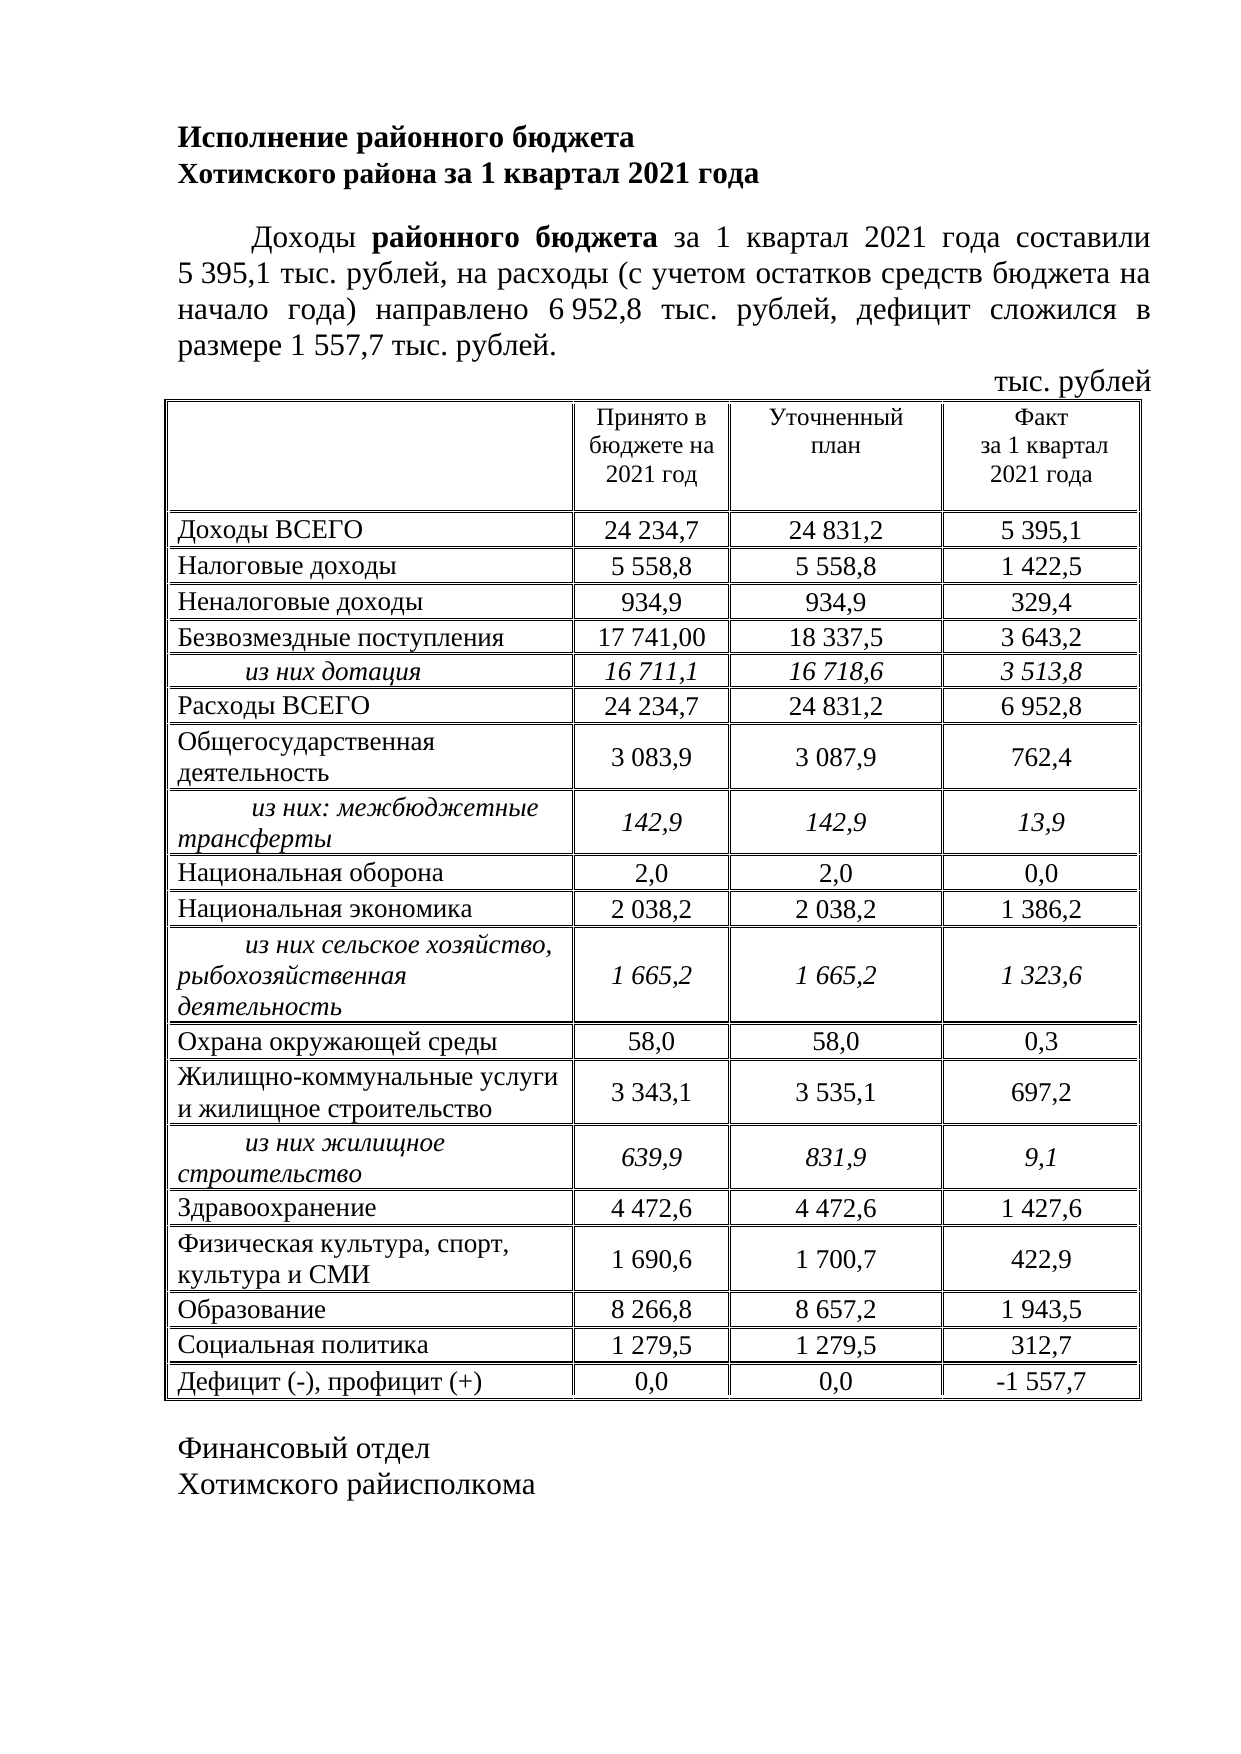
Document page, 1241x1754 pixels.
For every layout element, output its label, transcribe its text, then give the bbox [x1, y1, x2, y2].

table_cell 17 741,00 [575, 621, 728, 652]
table_cell Национальная экономика [166, 889, 573, 925]
table_cell 0,0 [942, 853, 1140, 889]
table_cell 24 831,2 [731, 513, 941, 546]
table_header Принято в бюджете на 2021 год [573, 402, 729, 510]
table_cell 1 665,2 [731, 928, 941, 1021]
table_cell 1 422,5 [944, 546, 1139, 582]
table_cell 8 657,2 [731, 1293, 941, 1326]
table_cell Социальная политика [168, 1326, 572, 1361]
table_cell 3 083,9 [575, 725, 728, 788]
table_cell -1 557,7 [942, 1361, 1139, 1397]
table_cell 18 337,5 [731, 621, 941, 652]
table_cell 4 472,6 [575, 1191, 728, 1224]
table_cell 697,2 [944, 1058, 1139, 1123]
table_cell 16 718,6 [731, 655, 941, 686]
table_cell Здравоохранение [166, 1188, 573, 1224]
table_cell Жилищно-коммунальные услуги и жилищное строительство [168, 1058, 572, 1123]
table_cell 24 234,7 [575, 513, 728, 546]
table_cell 934,9 [575, 585, 728, 618]
table_header Факт за 1 квартал 2021 года [942, 402, 1139, 510]
text Хотимского района за 1 квартал 2021 года [177, 154, 1152, 190]
table_cell 24 234,7 [575, 689, 728, 722]
table_cell Национальная оборона [166, 853, 573, 889]
table_cell 1 386,2 [942, 889, 1140, 925]
table_cell 1 279,5 [731, 1329, 941, 1361]
table_cell Расходы ВСЕГО [166, 686, 573, 722]
table_cell 639,9 [575, 1126, 728, 1188]
table_cell 58,0 [575, 1025, 728, 1057]
table_cell 312,7 [944, 1326, 1139, 1361]
table_cell из них: межбюджетные трансферты [168, 788, 572, 853]
table_cell 0,3 [944, 1021, 1139, 1057]
table_cell Дефицит (-), профицит (+) [168, 1361, 573, 1397]
table_cell Общегосударственная деятельность [166, 722, 573, 788]
table_cell 13,9 [944, 788, 1139, 853]
table_cell 24 831,2 [731, 689, 941, 722]
table_cell 5 558,8 [731, 549, 941, 582]
table_cell Доходы ВСЕГО [166, 510, 573, 546]
table_cell 5 395,1 [942, 510, 1140, 546]
text тыс. рублей [177, 362, 1152, 398]
table_cell 1 700,7 [731, 1227, 941, 1289]
text Финансовый отдел [177, 1429, 1152, 1465]
table_cell 1 665,2 [575, 928, 728, 1021]
table_cell 762,4 [942, 722, 1140, 788]
table_cell Налоговые доходы [168, 546, 572, 582]
table_cell 831,9 [731, 1126, 941, 1188]
table_cell 142,9 [575, 791, 728, 853]
table_cell 3 087,9 [731, 725, 941, 788]
table_cell 5 558,8 [575, 549, 728, 582]
table_cell 2 038,2 [575, 892, 728, 925]
table_cell 8 266,8 [575, 1293, 728, 1326]
table_cell 1 279,5 [575, 1329, 728, 1361]
table_cell Образование [168, 1290, 572, 1326]
table_cell 16 711,1 [575, 655, 728, 686]
table_cell 422,9 [942, 1224, 1140, 1289]
text Доходы районного бюджета за 1 квартал 2021 года составили 5 395,1 тыс. рублей, на расходы (с учетом остатков средств бюджета на начало года) направлено 6 952,8 тыс. рублей, дефицит сложился в размере 1 557,7 тыс. рублей. [177, 219, 1152, 362]
table_cell Физическая культура, спорт, культура и СМИ [166, 1224, 573, 1289]
table_cell 1 690,6 [575, 1227, 728, 1289]
table_cell 2,0 [731, 856, 941, 889]
table_cell 0,0 [573, 1365, 729, 1397]
table_cell 4 472,6 [731, 1191, 941, 1224]
table_cell 1 323,6 [942, 925, 1140, 1021]
table_cell 934,9 [731, 585, 941, 618]
table_cell 3 513,8 [942, 652, 1140, 686]
table_cell Охрана окружающей среды [168, 1021, 572, 1057]
text Хотимского райисполкома [177, 1465, 1152, 1501]
table_cell 58,0 [731, 1025, 941, 1057]
text Исполнение районного бюджета [177, 118, 1152, 154]
table_cell 2 038,2 [731, 892, 941, 925]
table_cell из них жилищное строительство [166, 1123, 573, 1188]
table_cell из них дотация [166, 652, 573, 686]
table_cell Неналоговые доходы [168, 582, 572, 618]
table_cell 142,9 [731, 791, 941, 853]
table_cell 2,0 [575, 856, 728, 889]
table_cell 3 535,1 [731, 1061, 941, 1123]
table_header [168, 402, 573, 510]
table_cell 6 952,8 [942, 686, 1140, 722]
table_cell 0,0 [730, 1365, 942, 1397]
table_cell 329,4 [944, 582, 1139, 618]
table_header Уточненный план [730, 402, 942, 510]
table_cell 1 427,6 [942, 1188, 1140, 1224]
table_cell 1 943,5 [944, 1290, 1139, 1326]
table_cell 3 343,1 [575, 1061, 728, 1123]
table_cell 9,1 [942, 1123, 1140, 1188]
table_cell Безвозмездные поступления [168, 618, 572, 652]
table_cell 3 643,2 [944, 618, 1139, 652]
table_cell из них сельское хозяйство, рыбохозяйственная деятельность [166, 925, 573, 1021]
